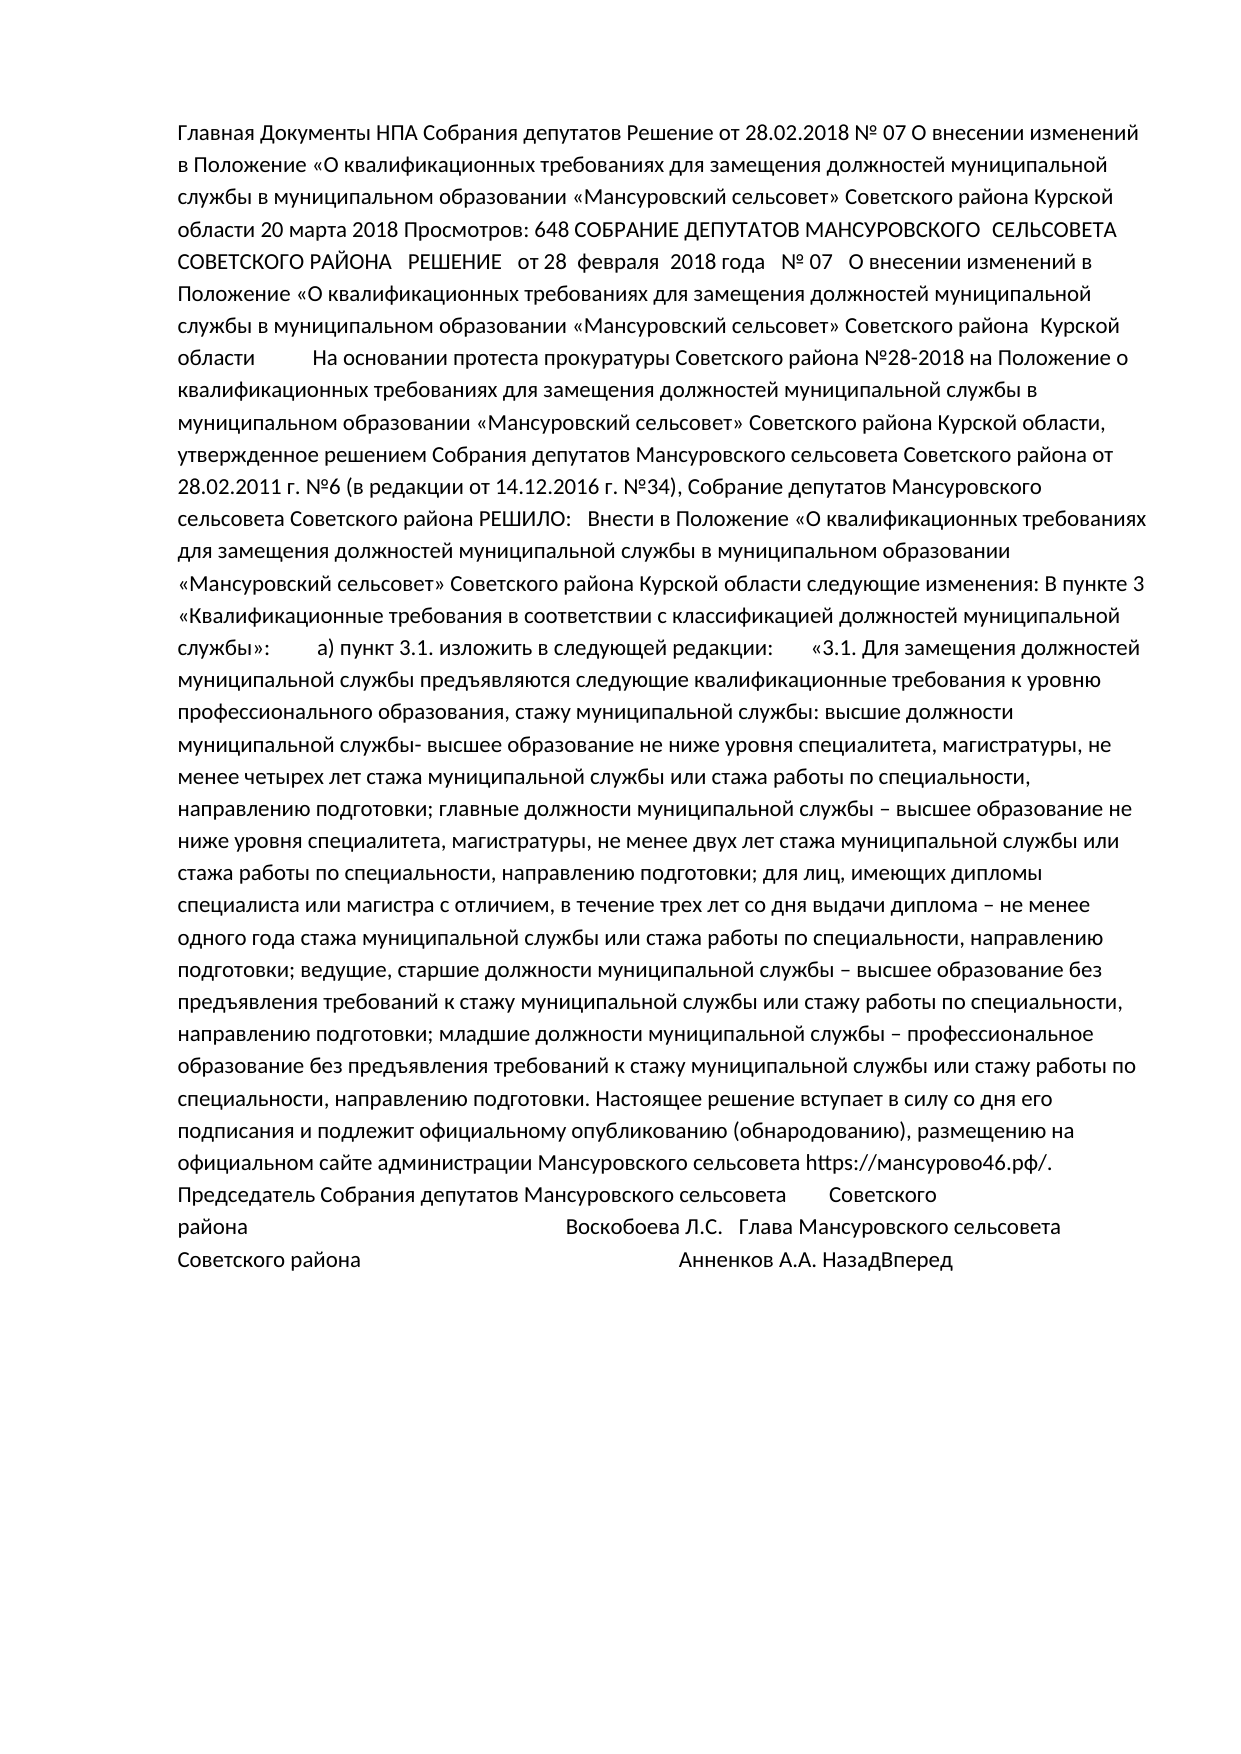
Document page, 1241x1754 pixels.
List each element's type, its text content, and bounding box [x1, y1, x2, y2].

text Главная Документы НПА Собрания депутатов Решение от 28.02.2018 № 07 О внесении изменений в Положение «О квалификационных требованиях для замещения должностей муниципальной службы в муниципальном образовании «Мансуровский сельсовет» Советского района Курской области 20 марта 2018 Просмотров: 648 СОБРАНИЕ ДЕПУТАТОВ МАНСУРОВСКОГО СЕЛЬСОВЕТА СОВЕТСКОГО РАЙОНА РЕШЕНИЕ от 28 февраля 2018 года № 07 О внесении изменений в Положение «О квалификационных требованиях для замещения должностей муниципальной службы в муниципальном образовании «Мансуровский сельсовет» Советского района Курской области На основании протеста прокуратуры Советского района №28-2018 на Положение о квалификационных требованиях для замещения должностей муниципальной службы в муниципальном образовании «Мансуровский сельсовет» Советского района Курской области, утвержденное решением Собрания депутатов Мансуровского сельсовета Советского района от 28.02.2011 г. №6 (в редакции от 14.12.2016 г. №34), Собрание депутатов Мансуровского сельсовета Советского района РЕШИЛО: Внести в Положение «О квалификационных требованиях для замещения должностей муниципальной службы в муниципальном образовании «Мансуровский сельсовет» Советского района Курской области следующие изменения: В пункте 3 «Квалификационные требования в соответствии с классификацией должностей муниципальной службы»: а) пункт 3.1. изложить в следующей редакции: «3.1. Для замещения должностей муниципальной службы предъявляются следующие квалификационные требования к уровню профессионального образования, стажу муниципальной службы: высшие должности муниципальной службы- высшее образование не ниже уровня специалитета, магистратуры, не менее четырех лет стажа муниципальной службы или стажа работы по специальности, направлению подготовки; главные должности муниципальной службы – высшее образование не ниже уровня специалитета, магистратуры, не менее двух лет стажа муниципальной службы или стажа работы по специальности, направлению подготовки; для лиц, имеющих дипломы специалиста или магистра с отличием, в течение трех лет со дня выдачи диплома – не менее одного года стажа муниципальной службы или стажа работы по специальности, направлению подготовки; ведущие, старшие должности муниципальной службы – высшее образование без предъявления требований к стажу муниципальной службы или стажу работы по специальности, направлению подготовки; младшие должности муниципальной службы – профессиональное образование без предъявления требований к стажу муниципальной службы или стажу работы по специальности, направлению подготовки. Настоящее решение вступает в силу со дня его подписания и подлежит официальному опубликованию (обнародованию), размещению на официальном сайте администрации Мансуровского сельсовета https://мансурово46.рф/. Председатель Собрания депутатов Мансуровского сельсовета Советского района Воскобоева Л.С. Глава Мансуровского сельсовета Советского района Анненков А.А. НазадВперед [177, 118, 1152, 1273]
